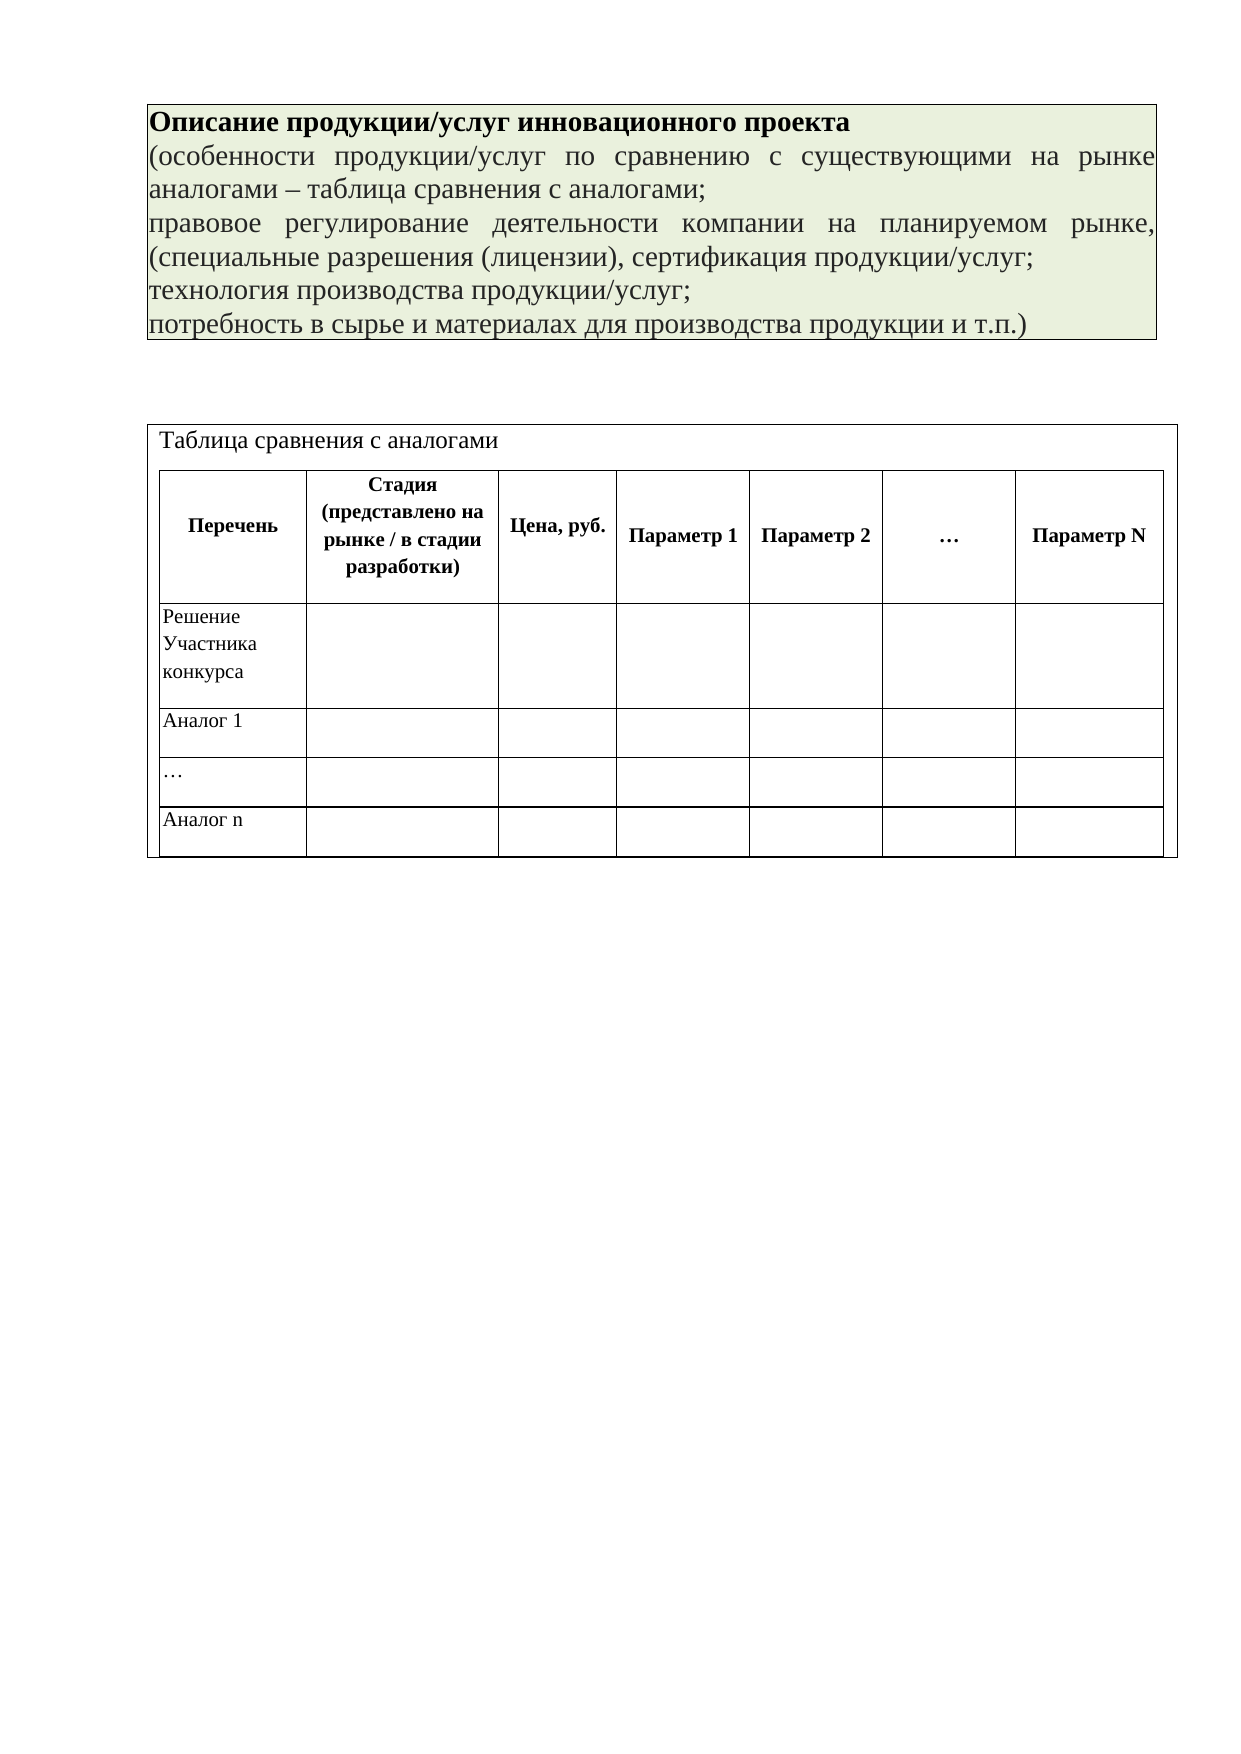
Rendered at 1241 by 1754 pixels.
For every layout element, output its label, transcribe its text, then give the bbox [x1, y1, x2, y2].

table_header Таблица сравнения с аналогами [148, 425, 1177, 857]
